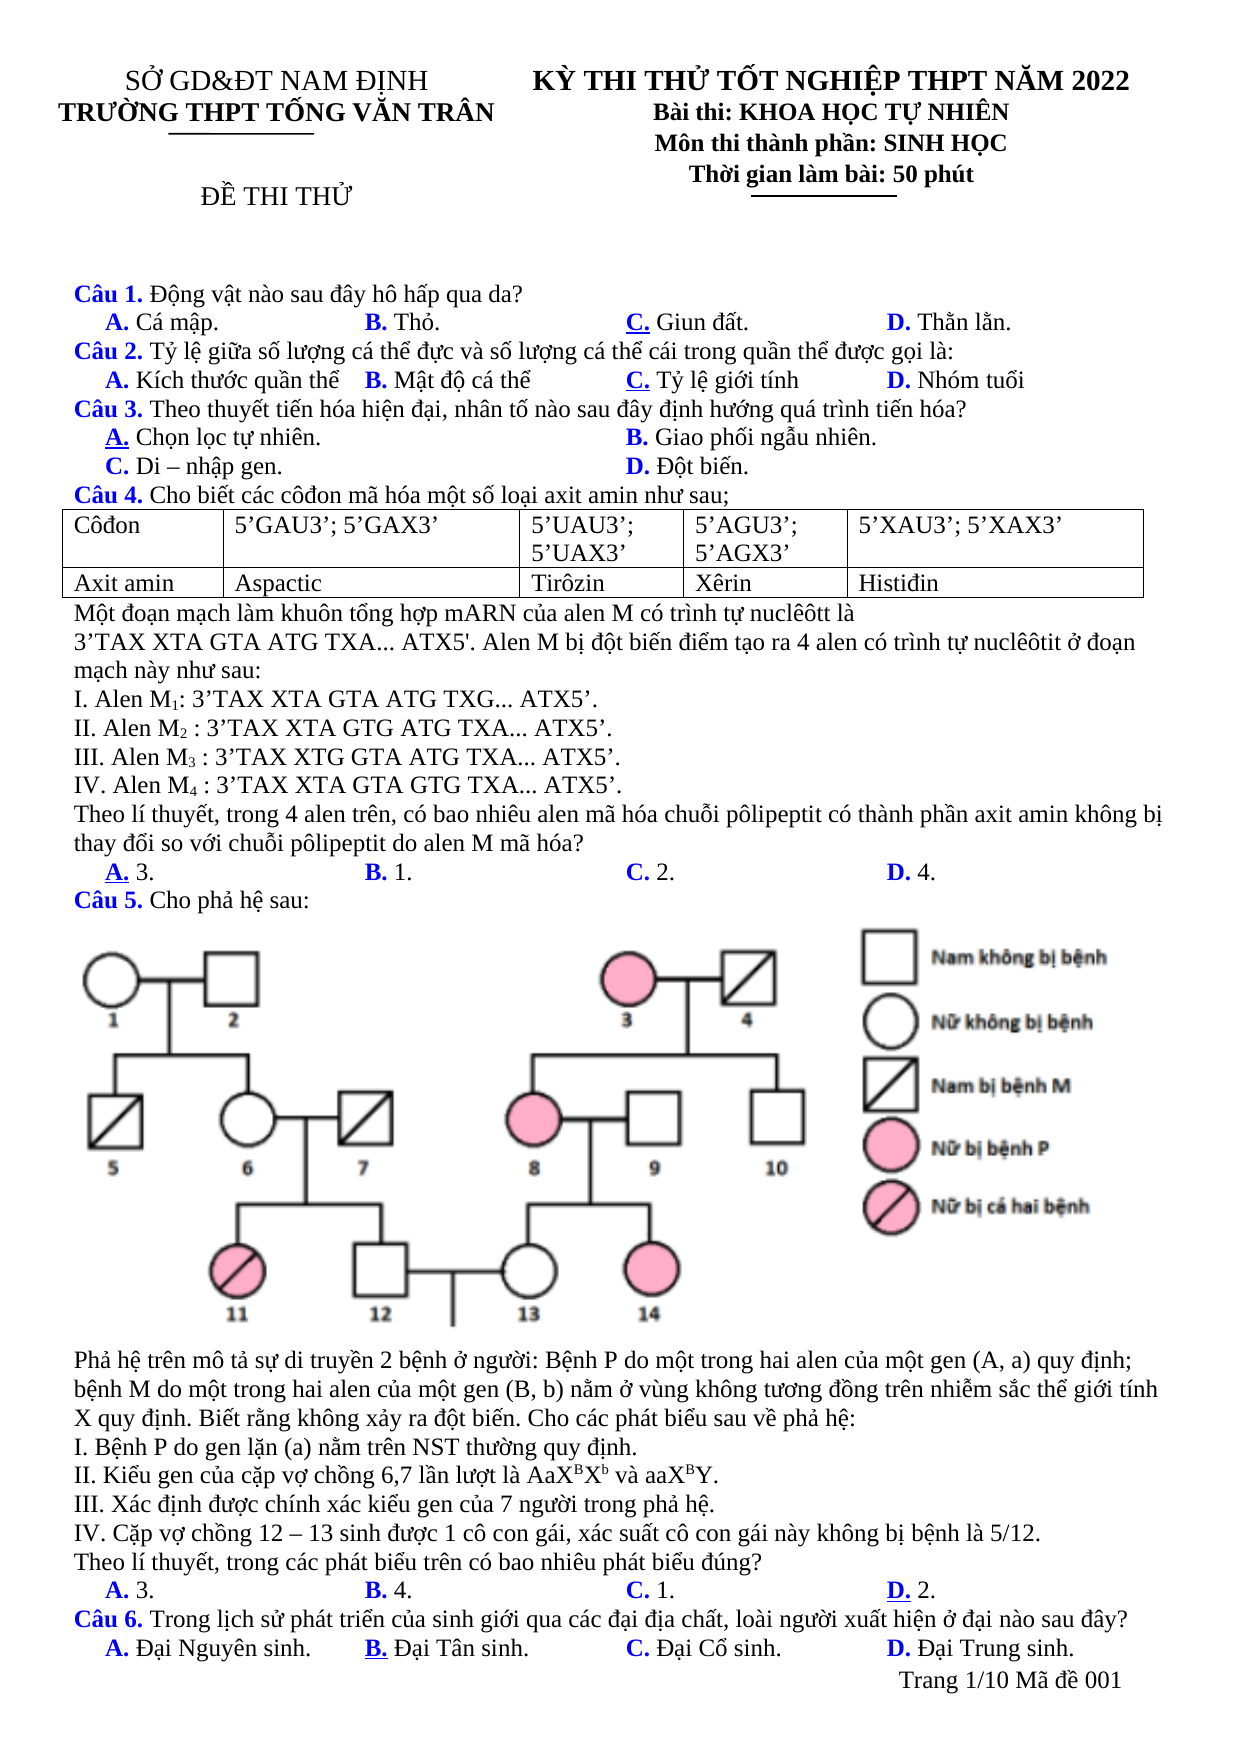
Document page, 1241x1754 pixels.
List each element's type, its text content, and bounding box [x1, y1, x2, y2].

table_header Côđon [63, 510, 223, 567]
table_cell Histiđin [848, 568, 1143, 597]
table_header 5’AGU3’; 5’AGX3’ [684, 510, 847, 567]
picture [73, 914, 1122, 1346]
table_cell Tirôzin [520, 568, 683, 597]
text Câu 2. Tỷ lệ giữa số lượng cá thể đực và số lượng cá thể cái trong quần thể được gọi là: [73, 336, 1177, 365]
table_header 5’UAU3’; 5’UAX3’ [520, 510, 683, 567]
table_cell Xêrin [684, 568, 847, 597]
table_cell Axit amin [63, 568, 223, 597]
text Phả hệ trên mô tả sự di truyền 2 bệnh ở người: Bệnh P do một trong hai alen của một gen (A, a) quy định; bệnh M do một trong hai alen của một gen (B, b) nằm ở vùng không tương đồng trên nhiễm sắc thể giới tính X quy định. Biết rằng không xảy ra đột biến. Cho các phát biểu sau về phả hệ: [73, 1346, 1177, 1432]
text A. Đại Nguyên sinh. B. Đại Tân sinh. C. Đại Cổ sinh. D. Đại Trung sinh. [105, 1633, 1177, 1662]
text III. Xác định được chính xác kiểu gen của 7 người trong phả hệ. [73, 1489, 1177, 1518]
text IV. Cặp vợ chồng 12 – 13 sinh được 1 cô con gái, xác suất cô con gái này không bị bệnh là 5/12. [73, 1518, 1177, 1547]
text A. 3. B. 4. C. 1. D. 2. [105, 1576, 1177, 1604]
text A. Kích thước quần thể B. Mật độ cá thể C. Tỷ lệ giới tính D. Nhóm tuổi [105, 365, 1177, 394]
table_header SỞ GD&ĐT NAM ĐỊNH TRƯỜNG THPT TỐNG VĂN TRÂN ĐỀ THI THỬ [36, 63, 517, 279]
text III. Alen M3 : 3’TAX XTG GTA ATG TXA... ATX5’. [73, 742, 1177, 771]
text Câu 1. Động vật nào sau đây hô hấp qua da? [73, 279, 1177, 307]
text Câu 6. Trong lịch sử phát triển của sinh giới qua các đại địa chất, loài người xuất hiện ở đại nào sau đây? [73, 1604, 1177, 1633]
text II. Kiểu gen của cặp vợ chồng 6,7 lần lượt là AaXBXb và aaXBY. [73, 1461, 1177, 1489]
text Một đoạn mạch làm khuôn tổng hợp mARN của alen M có trình tự nuclêôtt là [73, 598, 1177, 627]
table_header KỲ THI THỬ TỐT NGHIỆP THPT NĂM 2022 Bài thi: KHOA HỌC TỰ NHIÊN Môn thi thành phần: SINH HỌC Thời gian làm bài: 50 phút [517, 63, 1146, 279]
text Câu 3. Theo thuyết tiến hóa hiện đại, nhân tố nào sau đây định hướng quá trình tiến hóa? [73, 394, 1177, 422]
text A. 3. B. 1. C. 2. D. 4. [105, 857, 1177, 886]
text 3’TAX XTA GTA ATG TXA... ATX5'. Alen M bị đột biến điểm tạo ra 4 alen có trình tự nuclêôtit ở đoạn mạch này như sau: [73, 627, 1177, 684]
table_header 5’GAU3’; 5’GAX3’ [224, 510, 519, 567]
table_header 5’XAU3’; 5’XAX3’ [848, 510, 1143, 567]
text Câu 4. Cho biết các côđon mã hóa một số loại axit amin như sau; [73, 480, 1177, 509]
text I. Alen M1: 3’TAX XTA GTA ATG TXG... ATX5’. [73, 684, 1177, 713]
text IV. Alen M4 : 3’TAX XTA GTA GTG TXA... ATX5’. [73, 771, 1177, 799]
text A. Cá mập. B. Thỏ. C. Giun đất. D. Thằn lằn. [105, 307, 1177, 336]
text C. Di – nhập gen. D. Đột biến. [105, 451, 1177, 480]
text II. Alen M2 : 3’TAX XTA GTG ATG TXA... ATX5’. [73, 713, 1177, 742]
table_cell Aspactic [224, 568, 519, 597]
text A. Chọn lọc tự nhiên. B. Giao phối ngẫu nhiên. [105, 422, 1177, 451]
text Theo lí thuyết, trong 4 alen trên, có bao nhiêu alen mã hóa chuỗi pôlipeptit có thành phần axit amin không bị thay đổi so với chuỗi pôlipeptit do alen M mã hóa? [73, 799, 1177, 857]
text I. Bệnh P do gen lặn (a) nằm trên NST thường quy định. [73, 1432, 1177, 1461]
text Theo lí thuyết, trong các phát biểu trên có bao nhiêu phát biểu đúng? [73, 1547, 1177, 1576]
text Câu 5. Cho phả hệ sau: [73, 886, 1177, 914]
